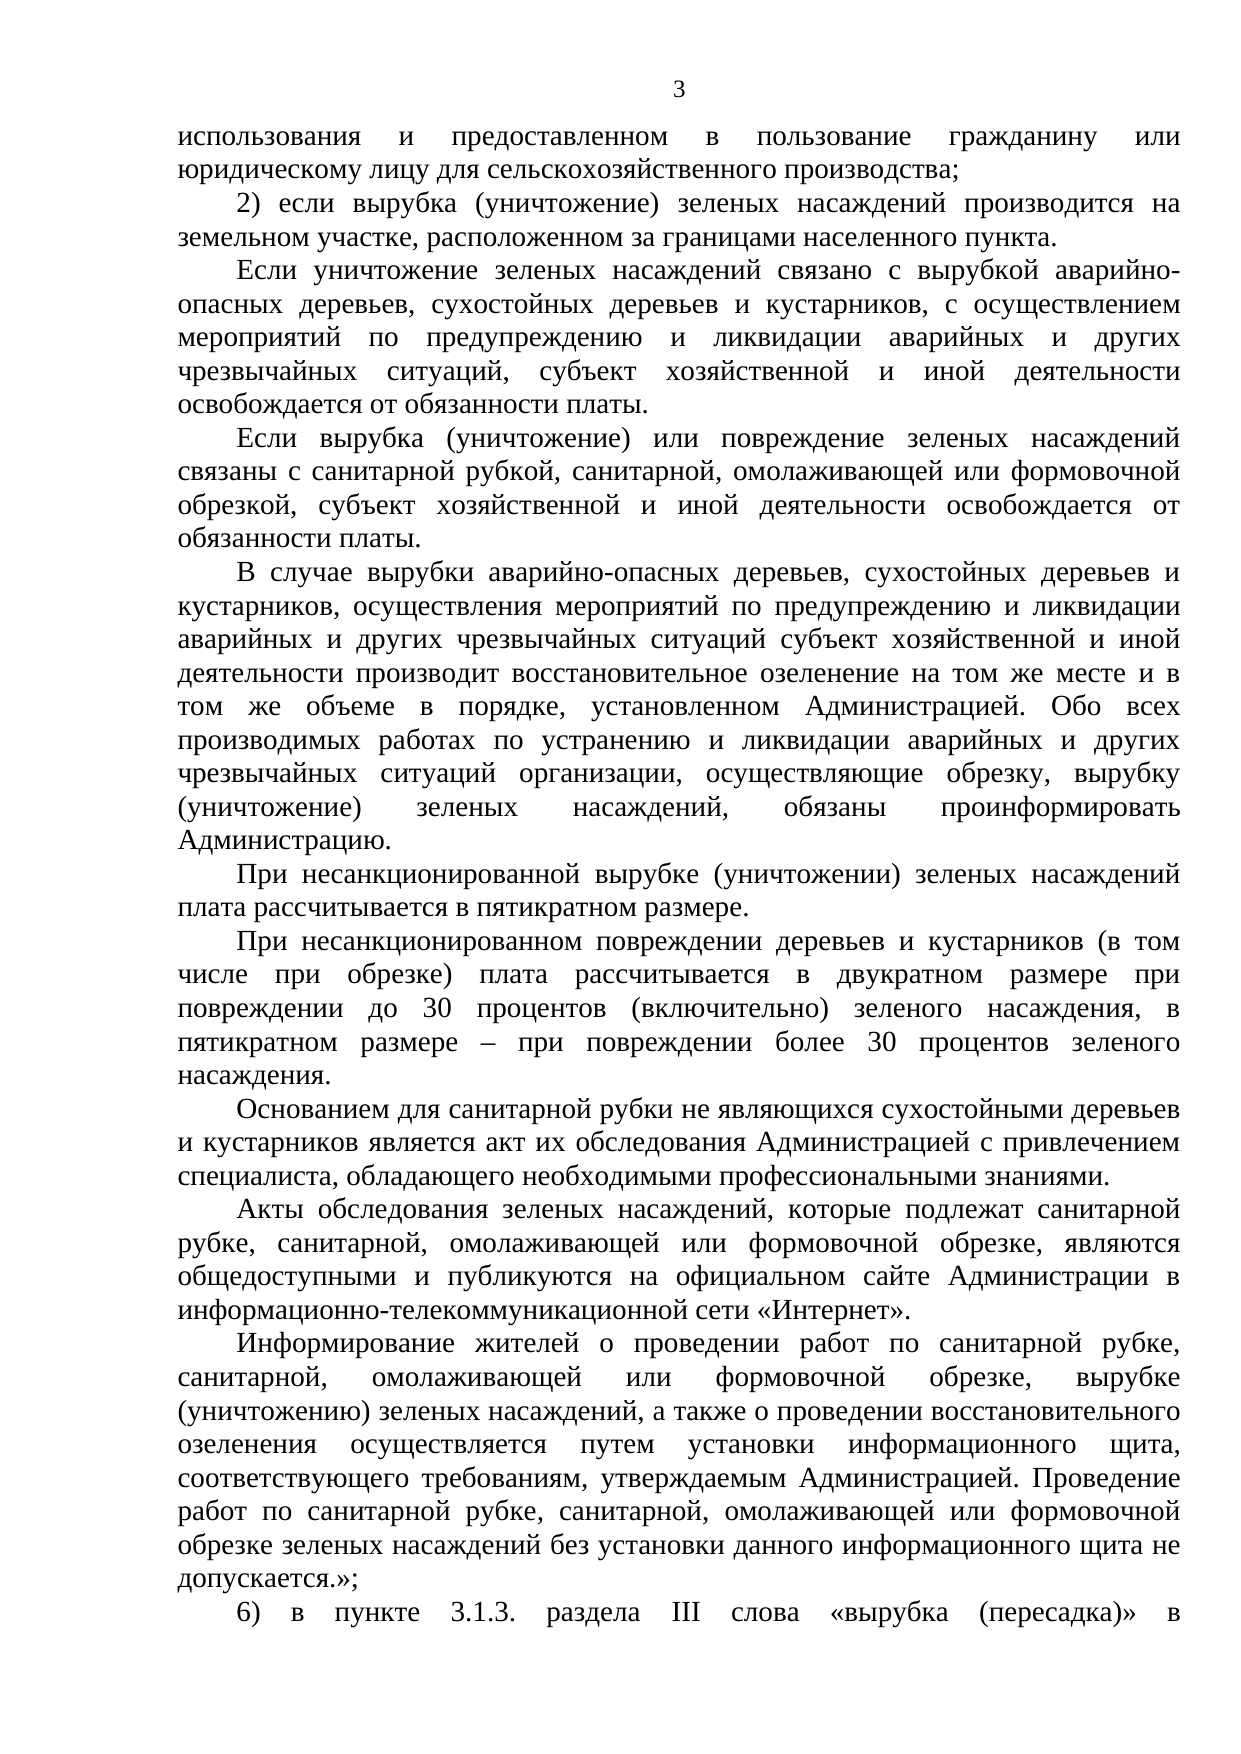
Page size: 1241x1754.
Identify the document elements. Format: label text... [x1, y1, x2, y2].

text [177, 118, 1181, 185]
text При несанкционированном повреждении деревьев и кустарников (в том числе при обрезке) плата рассчитывается в двукратном размере при повреждении до 30 процентов (включительно) зеленого насаждения, в пятикратном размере – при повреждении более 30 процентов зеленого насаждения. [177, 923, 1181, 1091]
text Акты обследования зеленых насаждений, которые подлежат санитарной рубке, санитарной, омолаживающей или формовочной обрезке, являются общедоступными и публикуются на официальном сайте Администрации в информационно-телекоммуникационной сети «Интернет». [177, 1191, 1181, 1326]
text Если уничтожение зеленых насаждений связано с вырубкой аварийно-опасных деревьев, сухостойных деревьев и кустарников, с осуществлением мероприятий по предупреждению и ликвидации аварийных и других чрезвычайных ситуаций, субъект хозяйственной и иной деятельности освобождается от обязанности платы. [177, 252, 1181, 420]
text В случае вырубки аварийно-опасных деревьев, сухостойных деревьев и кустарников, осуществления мероприятий по предупреждению и ликвидации аварийных и других чрезвычайных ситуаций субъект хозяйственной и иной деятельности производит восстановительное озеленение на том же месте и в том же объеме в порядке, установленном Администрацией. Обо всех производимых работах по устранению и ликвидации аварийных и других чрезвычайных ситуаций организации, осуществляющие обрезку, вырубку (уничтожение) зеленых насаждений, обязаны проинформировать Администрацию. [177, 554, 1181, 856]
text Информирование жителей о проведении работ по санитарной рубке, санитарной, омолаживающей или формовочной обрезке, вырубке (уничтожению) зеленых насаждений, а также о проведении восстановительного озеленения осуществляется путем установки информационного щита, соответствующего требованиям, утверждаемым Администрацией. Проведение работ по санитарной рубке, санитарной, омолаживающей или формовочной обрезке зеленых насаждений без установки данного информационного щита не допускается.»; [177, 1326, 1181, 1594]
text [177, 1594, 1181, 1627]
text При несанкционированной вырубке (уничтожении) зеленых насаждений плата рассчитывается в пятикратном размере. [177, 856, 1181, 923]
text 2) если вырубка (уничтожение) зеленых насаждений производится на земельном участке, расположенном за границами населенного пункта. [177, 185, 1181, 252]
text Основанием для санитарной рубки не являющихся сухостойными деревьев и кустарников является акт их обследования Администрацией с привлечением специалиста, обладающего необходимыми профессиональными знаниями. [177, 1091, 1181, 1191]
text Если вырубка (уничтожение) или повреждение зеленых насаждений связаны с санитарной рубкой, санитарной, омолаживающей или формовочной обрезкой, субъект хозяйственной и иной деятельности освобождается от обязанности платы. [177, 420, 1181, 554]
